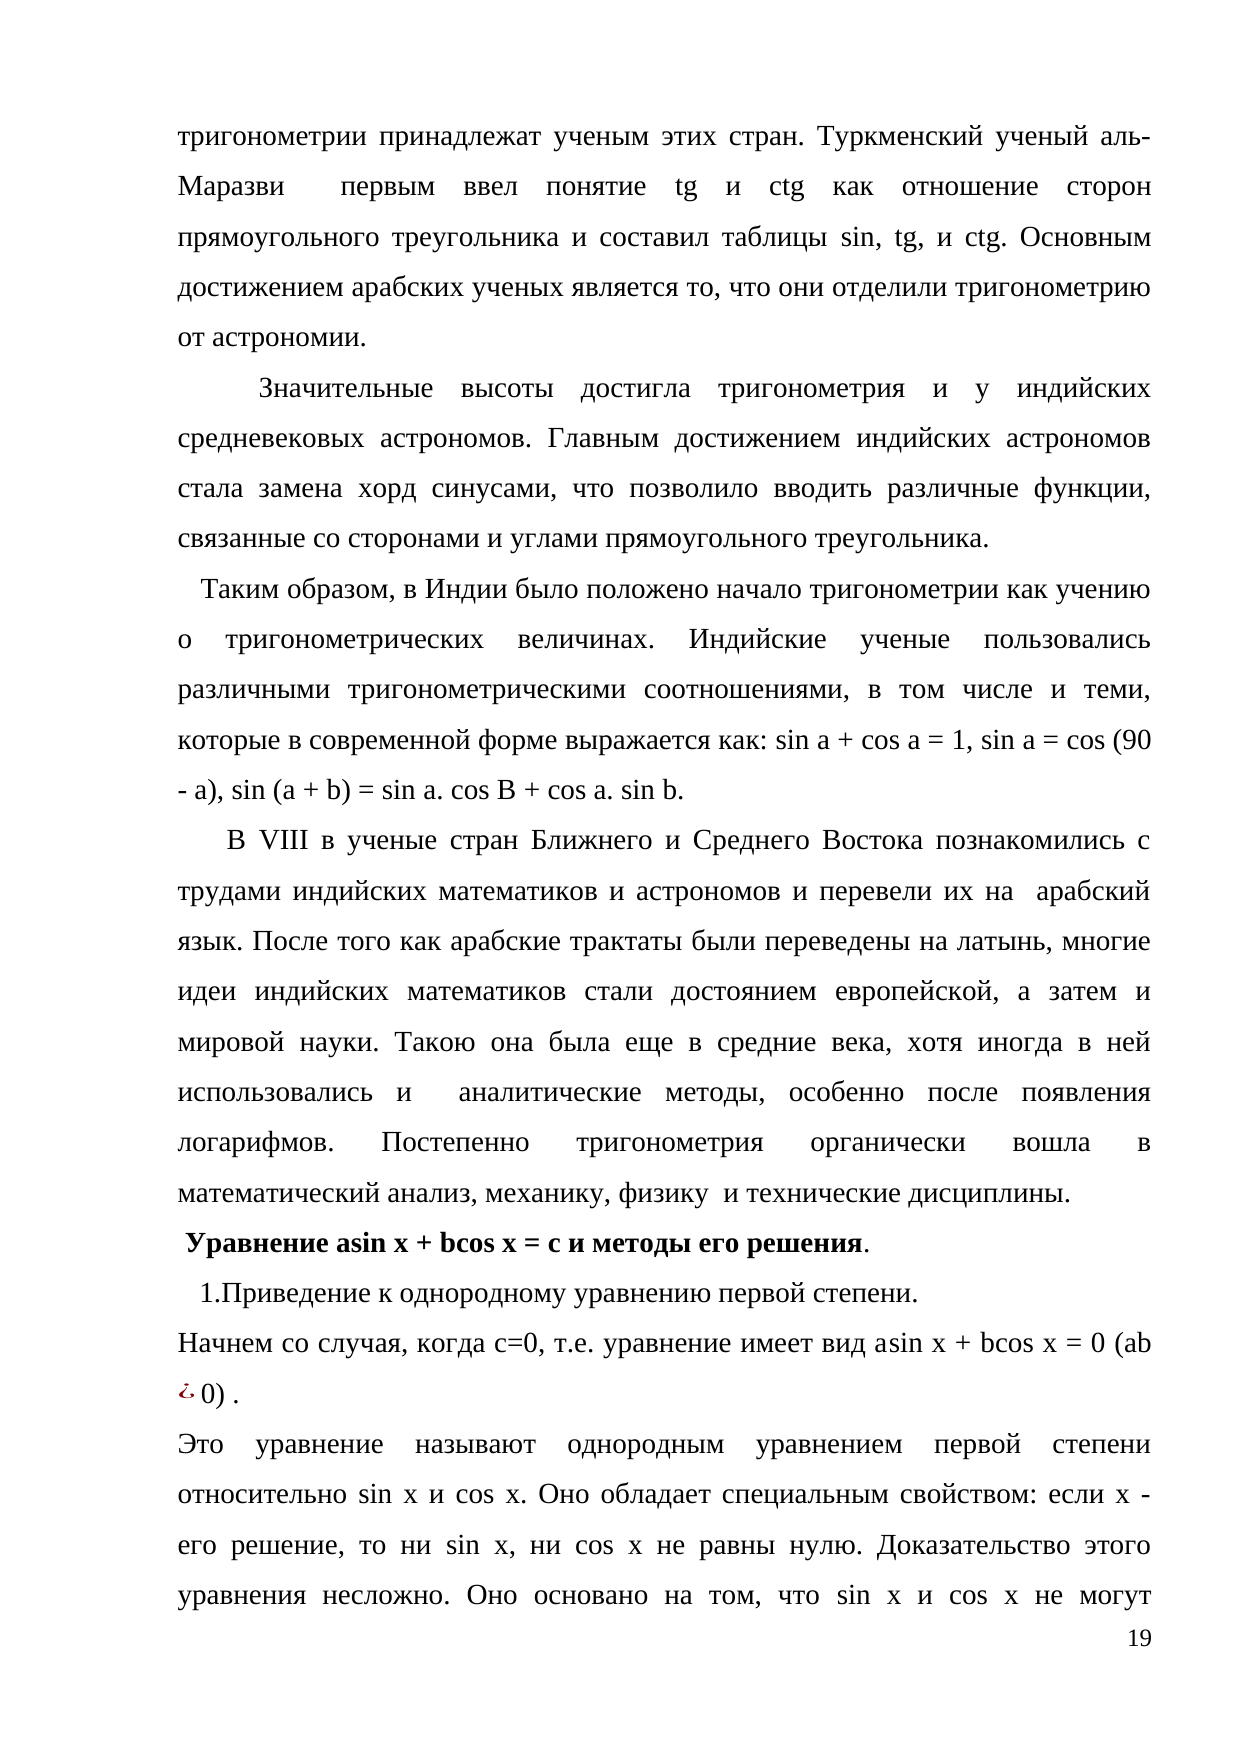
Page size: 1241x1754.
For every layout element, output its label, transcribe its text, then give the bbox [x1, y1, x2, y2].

text Начнем со случая, когда с=0, т.е. уравнение имеет вид asin x + bcos x = 0 (ab 0) . [177, 1326, 1152, 1409]
text Уравнение asin x + bcos x = c и методы его решения. [177, 1225, 1152, 1258]
text В VIII в ученые стран Ближнего и Среднего Востока познакомились с трудами индийских математиков и астрономов и перевели их на арабский язык. После того как арабские трактаты были переведены на латынь, многие идеи индийских математиков стали достоянием европейской, а затем и мировой науки. Такою она была еще в средние века, хотя иногда в ней использовались и аналитические методы, особенно после появления логарифмов. Постепенно тригонометрия органически вошла в математический анализ, механику, физику и технические дисциплины. [177, 822, 1152, 1208]
text Значительные высоты достигла тригонометрия и у индийских средневековых астрономов. Главным достижением индийских астрономов стала замена хорд синусами, что позволило вводить различные функции, связанные со сторонами и углами прямоугольного треугольника. [177, 370, 1152, 554]
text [177, 1426, 1152, 1611]
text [177, 118, 1152, 353]
text Таким образом, в Индии было положено начало тригонометрии как учению о тригонометрических величинах. Индийские ученые пользовались различными тригонометрическими соотношениями, в том числе и теми, которые в современной форме выражается как: sin a + cos a = 1, sin a = cos (90 - a), sin (a + b) = sin a. cos B + cos a. sin b. [177, 571, 1152, 806]
text 1.Приведение к однородному уравнению первой степени. [177, 1275, 1152, 1309]
